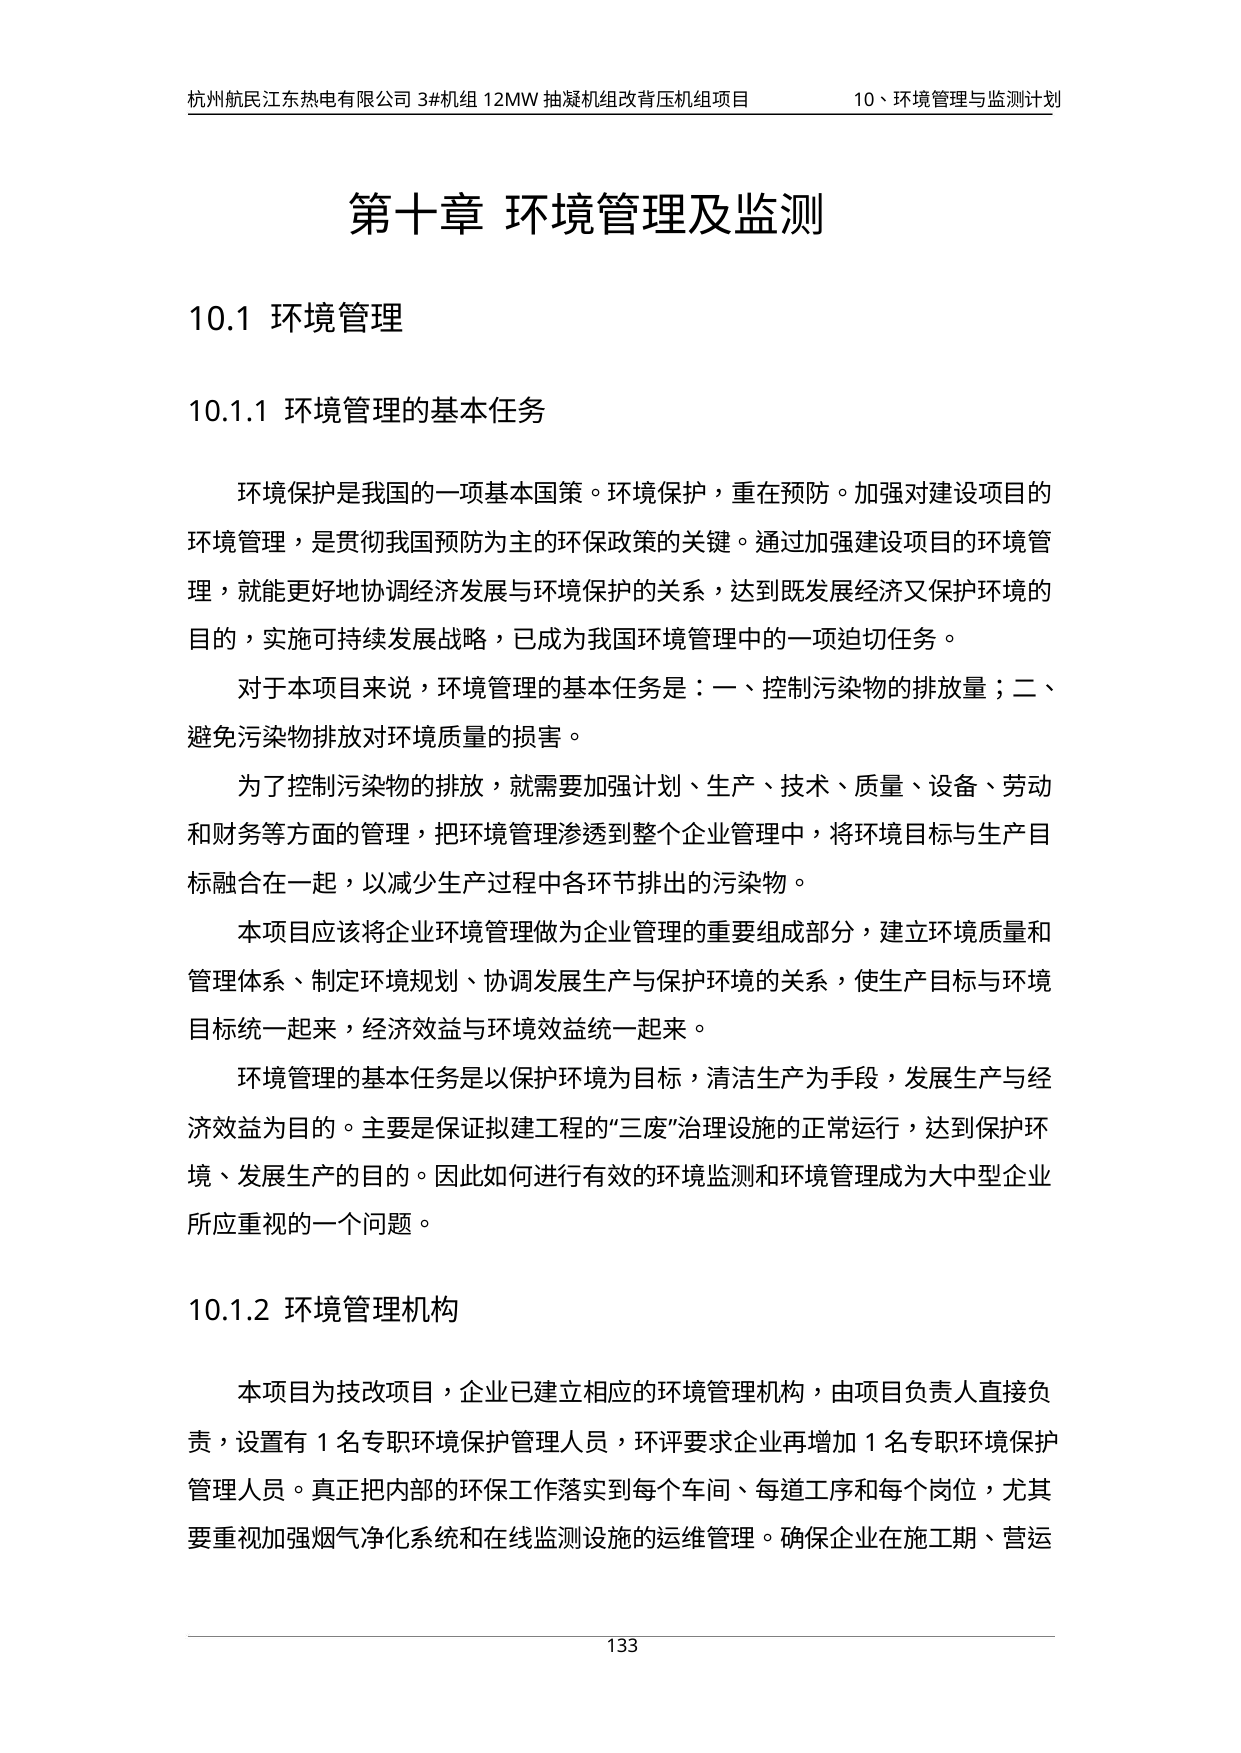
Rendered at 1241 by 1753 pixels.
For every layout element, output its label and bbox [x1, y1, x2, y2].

picture [185, 1633, 606, 1640]
picture [185, 110, 347, 117]
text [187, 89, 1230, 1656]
